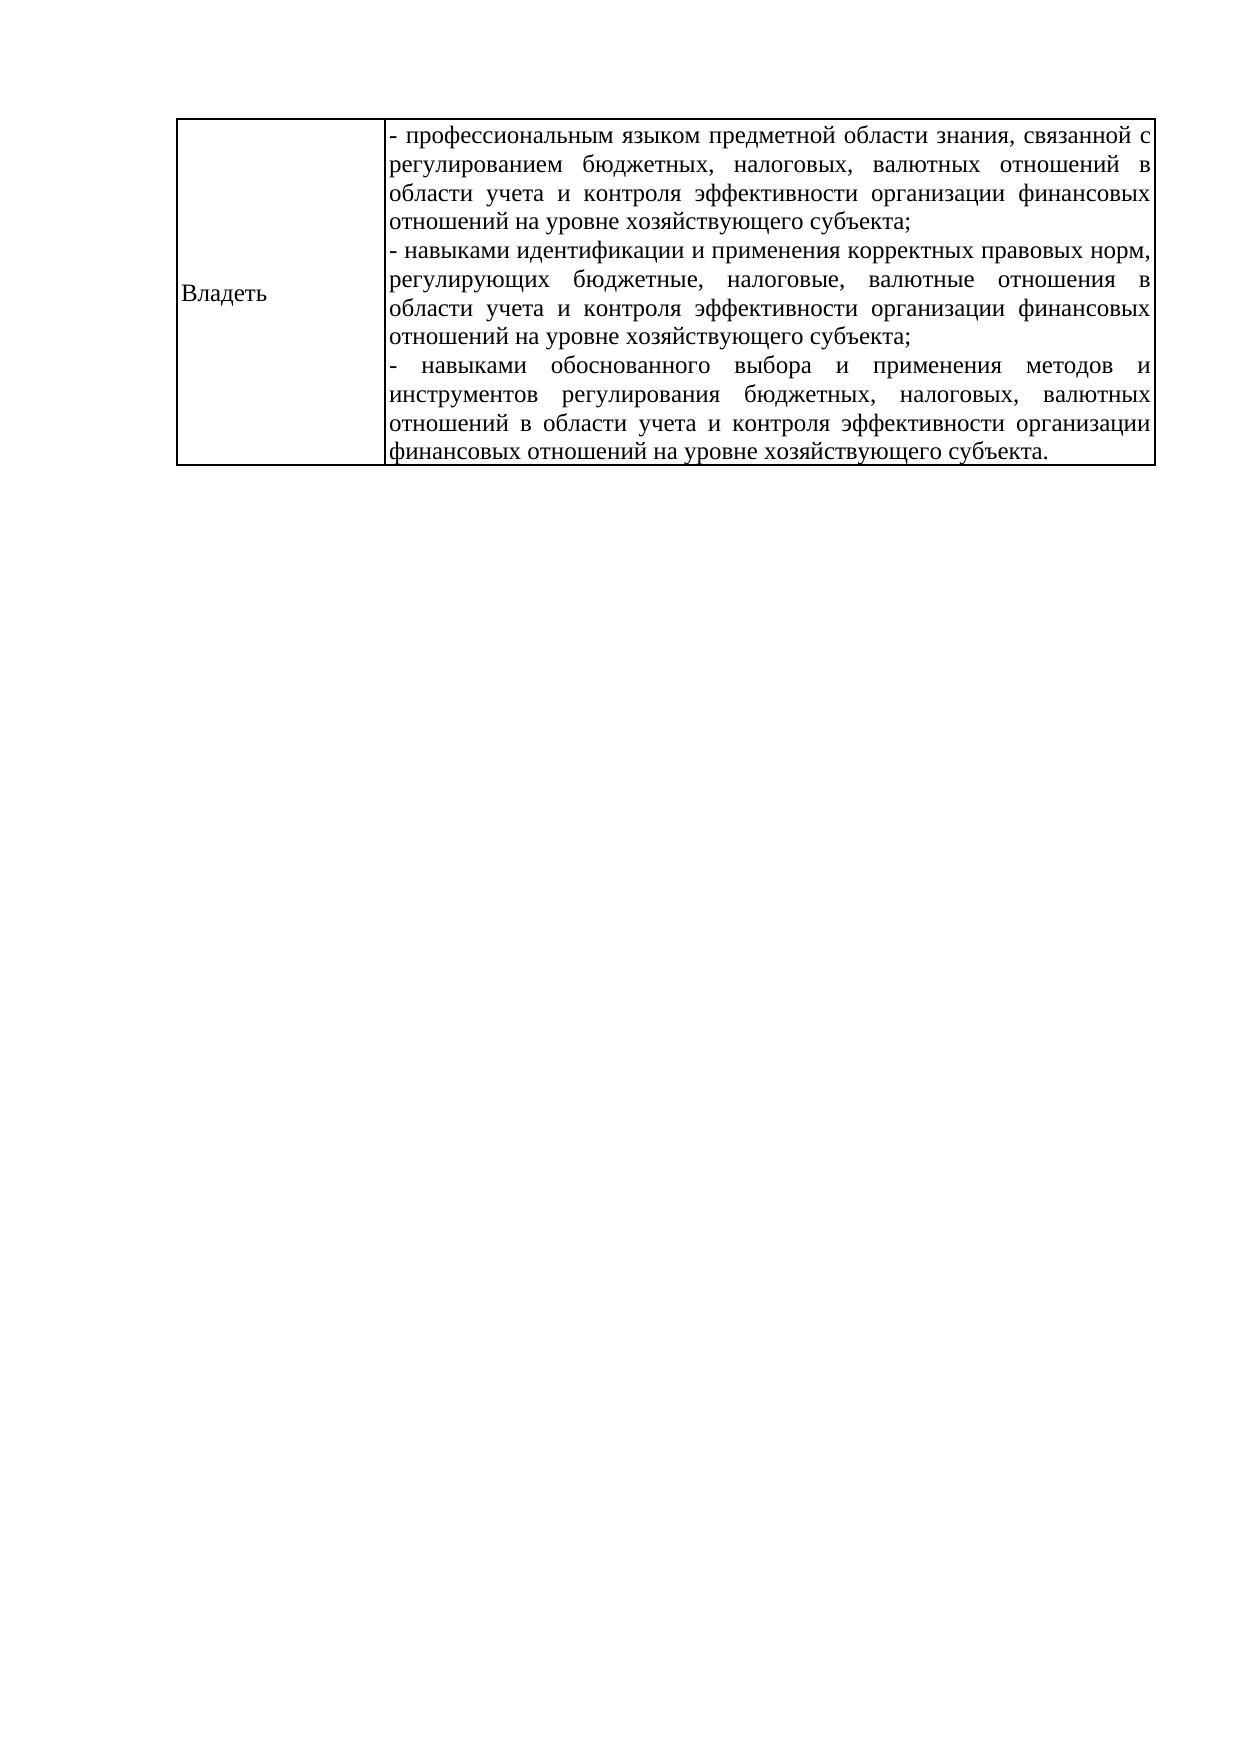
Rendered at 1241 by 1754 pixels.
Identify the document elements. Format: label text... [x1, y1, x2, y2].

table_cell Владеть [178, 120, 384, 464]
table_cell - профессиональным языком предметной области знания, связанной с регулированием бюджетных, налоговых, валютных отношений в области учета и контроля эффективности организации финансовых отношений на уровне хозяйствующего субъекта; - навыками идентификации и применения корректных правовых норм, регулирующих бюджетные, налоговые, валютные отношения в области учета и контроля эффективности организации финансовых отношений на уровне хозяйствующего субъекта; - навыками обоснованного выбора и применения методов и инструментов регулирования бюджетных, налоговых, валютных отношений в области учета и контроля эффективности организации финансовых отношений на уровне хозяйствующего субъекта. [386, 120, 1154, 464]
